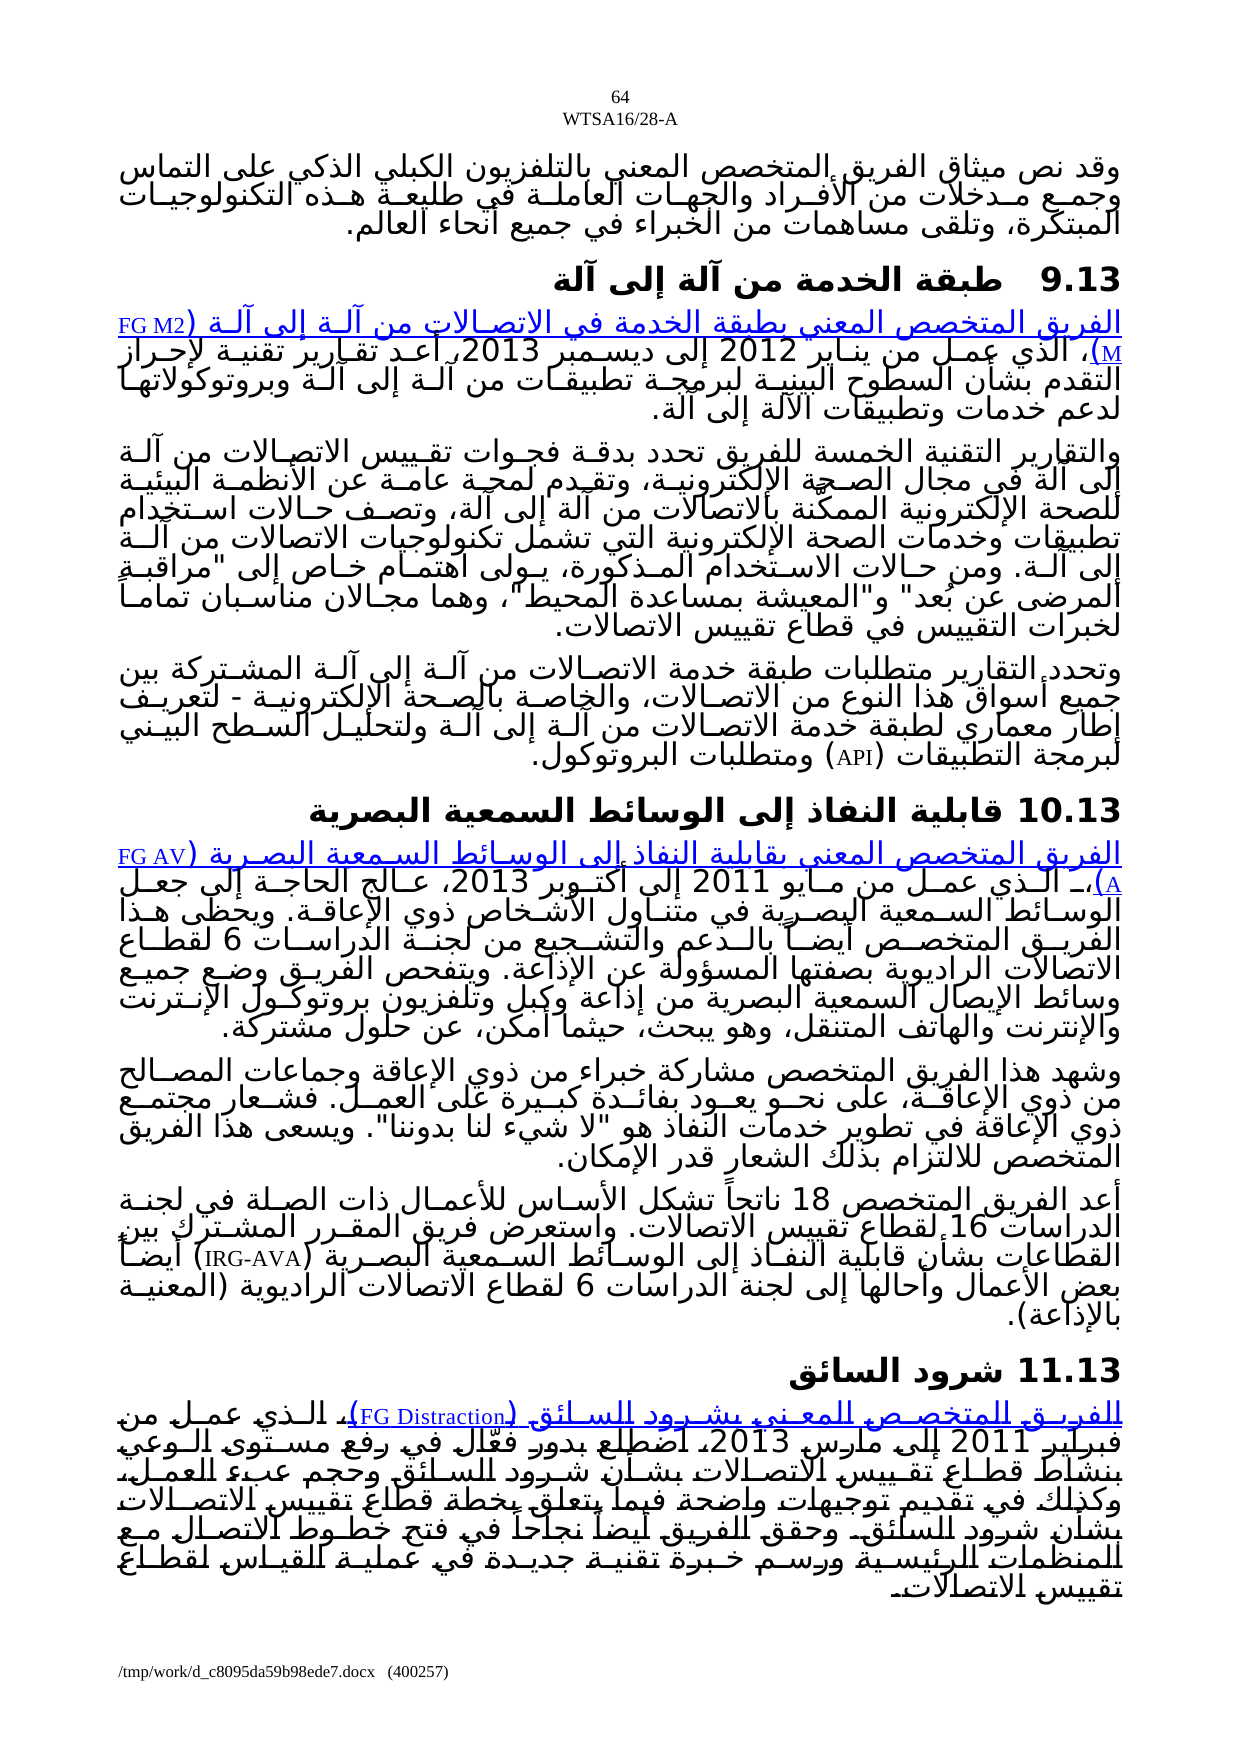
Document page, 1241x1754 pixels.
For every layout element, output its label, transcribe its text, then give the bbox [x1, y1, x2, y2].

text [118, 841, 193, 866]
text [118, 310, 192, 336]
subtitle 10.13 قابلية النفاذ إلى الوسائط السمعية البصرية [693, 798, 1122, 829]
text وشهد هذا الفريق المتخصص مشاركة خبراء من ذوي الإعاقة وجماعات المصالح من ذوي الإعاقة، على نحو يعود بفائدة كبيرة على العمل. فشعار مجتمع ذوي الإعاقة في تطوير خدمات النفاذ هو "لا شيء لنا بدوننا". ويسعى هذا الفريق المتخصص للالتزام بذلك الشعار قدر الإمكان. [118, 1058, 1122, 1174]
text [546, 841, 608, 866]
text الفريق المتخصص المعني بقابلية النفاذ إلى الوسائط السمعية البصرية (FG AVA)، الذي عمل من مايو 2011 إلى أكتوبر 2013، عالج الحاجة إلى جعل الوسائط السمعية البصرية في متناول الأشخاص ذوي الإعاقة. ويحظى هذا الفريق المتخصص أيضاً بالدعم والتشجيع من لجنة الدراسات 6 لقطاع الاتصالات الراديوية بصفتها المسؤولة عن الإذاعة. ويتفحص الفريق وضع جميع وسائط الإيصال السمعية البصرية من إذاعة وكبل وتلفزيون بروتوكول الإنترنت والإنترنت والهاتف المتنقل، وهو يبحث، حيثما أمكن، عن حلول مشتركة. [118, 868, 1122, 1045]
text الفريق المتخصص المعني بطبقة الخدمة في الاتصالات من آلة إلى آلة (FG M2M)، الذي عمل من يناير 2012 إلى ديسمبر 2013، أعد تقارير تقنية لإحراز التقدم بشأن السطوح البينية لبرمجة تطبيقات من آلة إلى آلة وبروتوكولاتها لدعم خدمات وتطبيقات الآلة إلى آلة. [118, 338, 1122, 427]
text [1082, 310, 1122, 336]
subtitle 10.13 قابلية النفاذ إلى الوسائط السمعية البصرية [118, 798, 411, 829]
text الفريق المتخصص المعني بطبقة الخدمة في الاتصالات من آلة إلى آلة (FG M2M)، الذي عمل من يناير 2012 إلى ديسمبر 2013، أعد تقارير تقنية لإحراز التقدم بشأن السطوح البينية لبرمجة تطبيقات من آلة إلى آلة وبروتوكولاتها لدعم خدمات وتطبيقات الآلة إلى آلة. [281, 310, 870, 336]
text والتقارير التقنية الخمسة للفريق تحدد بدقة فجوات تقييس الاتصالات من آلة إلى آلة في مجال الصحة الإلكترونية، وتقدم لمحة عامة عن الأنظمة البيئية للصحة الإلكترونية الممكَّنة بالاتصالات من آلة إلى آلة، وتصف حالات استخدام تطبيقات وخدمات الصحة الإلكترونية التي تشمل تكنولوجيات الاتصالات من آلة إلى آلة. ومن حالات الاستخدام المذكورة، يولى اهتمام خاص إلى "مراقبة المرضى عن بُعد" و"المعيشة بمساعدة المحيط"، وهما مجالان مناسبان تماماً لخبرات التقييس في قطاع تقييس الاتصالات. [118, 439, 1122, 643]
text أعد الفريق المتخصص 18 ناتجاً تشكل الأساس للأعمال ذات الصلة في لجنة الدراسات 16 لقطاع تقييس الاتصالات. واستعرض فريق المقرر المشترك بين القطاعات بشأن قابلية النفاذ إلى الوسائط السمعية البصرية (IRG-AVA) أيضاً بعض الأعمال وأحالها إلى لجنة الدراسات 6 لقطاع الاتصالات الراديوية (المعنية بالإذاعة). [118, 1187, 1122, 1332]
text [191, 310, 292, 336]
text وتحدد التقارير متطلبات طبقة خدمة الاتصالات من آلة إلى آلة المشتركة بين جميع أسواق هذا النوع من الاتصالات، والخاصة بالصحة الإلكترونية - لتعريف إطار معماري لطبقة خدمة الاتصالات من آلة إلى آلة ولتحليل السطح البيني لبرمجة التطبيقات (API) ومتطلبات البروتوكول. [118, 656, 1122, 773]
subtitle 9.13 طبقة الخدمة من آلة إلى آلة [118, 267, 1122, 298]
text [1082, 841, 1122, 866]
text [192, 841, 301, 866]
subtitle 10.13 قابلية النفاذ إلى الوسائط السمعية البصرية [350, 798, 706, 829]
subtitle 11.13 شرود السائق [118, 1357, 1122, 1388]
text وقد نص ميثاق الفريق المتخصص المعني بالتلفزيون الكبلي الذكي على التماس وجمع مدخلات من الأفراد والجهات العاملة في طليعة هذه التكنولوجيات المبتكرة، وتلقى مساهمات من الخبراء في جميع أنحاء العالم. [118, 154, 1122, 242]
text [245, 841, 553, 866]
text الفريق المتخصص المعني بشرود السائق (FG Distraction)، الذي عمل من فبراير 2011 إلى مارس 2013، اضطلع بدور فعّال في رفع مستوى الوعي بنشاط قطاع تقييس الاتصالات بشأن شرود السائق وحجم عبء العمل، وكذلك في تقديم توجيهات واضحة فيما يتعلق بخطة قطاع تقييس الاتصالات بشأن شرود السائق. وحقق الفريق أيضاً نجاحاً في فتح خطوط الاتصال مع المنظمات الرئيسية ورسم خبرة تقنية جديدة في عملية القياس لقطاع تقييس الاتصالات. [118, 1401, 1122, 1605]
